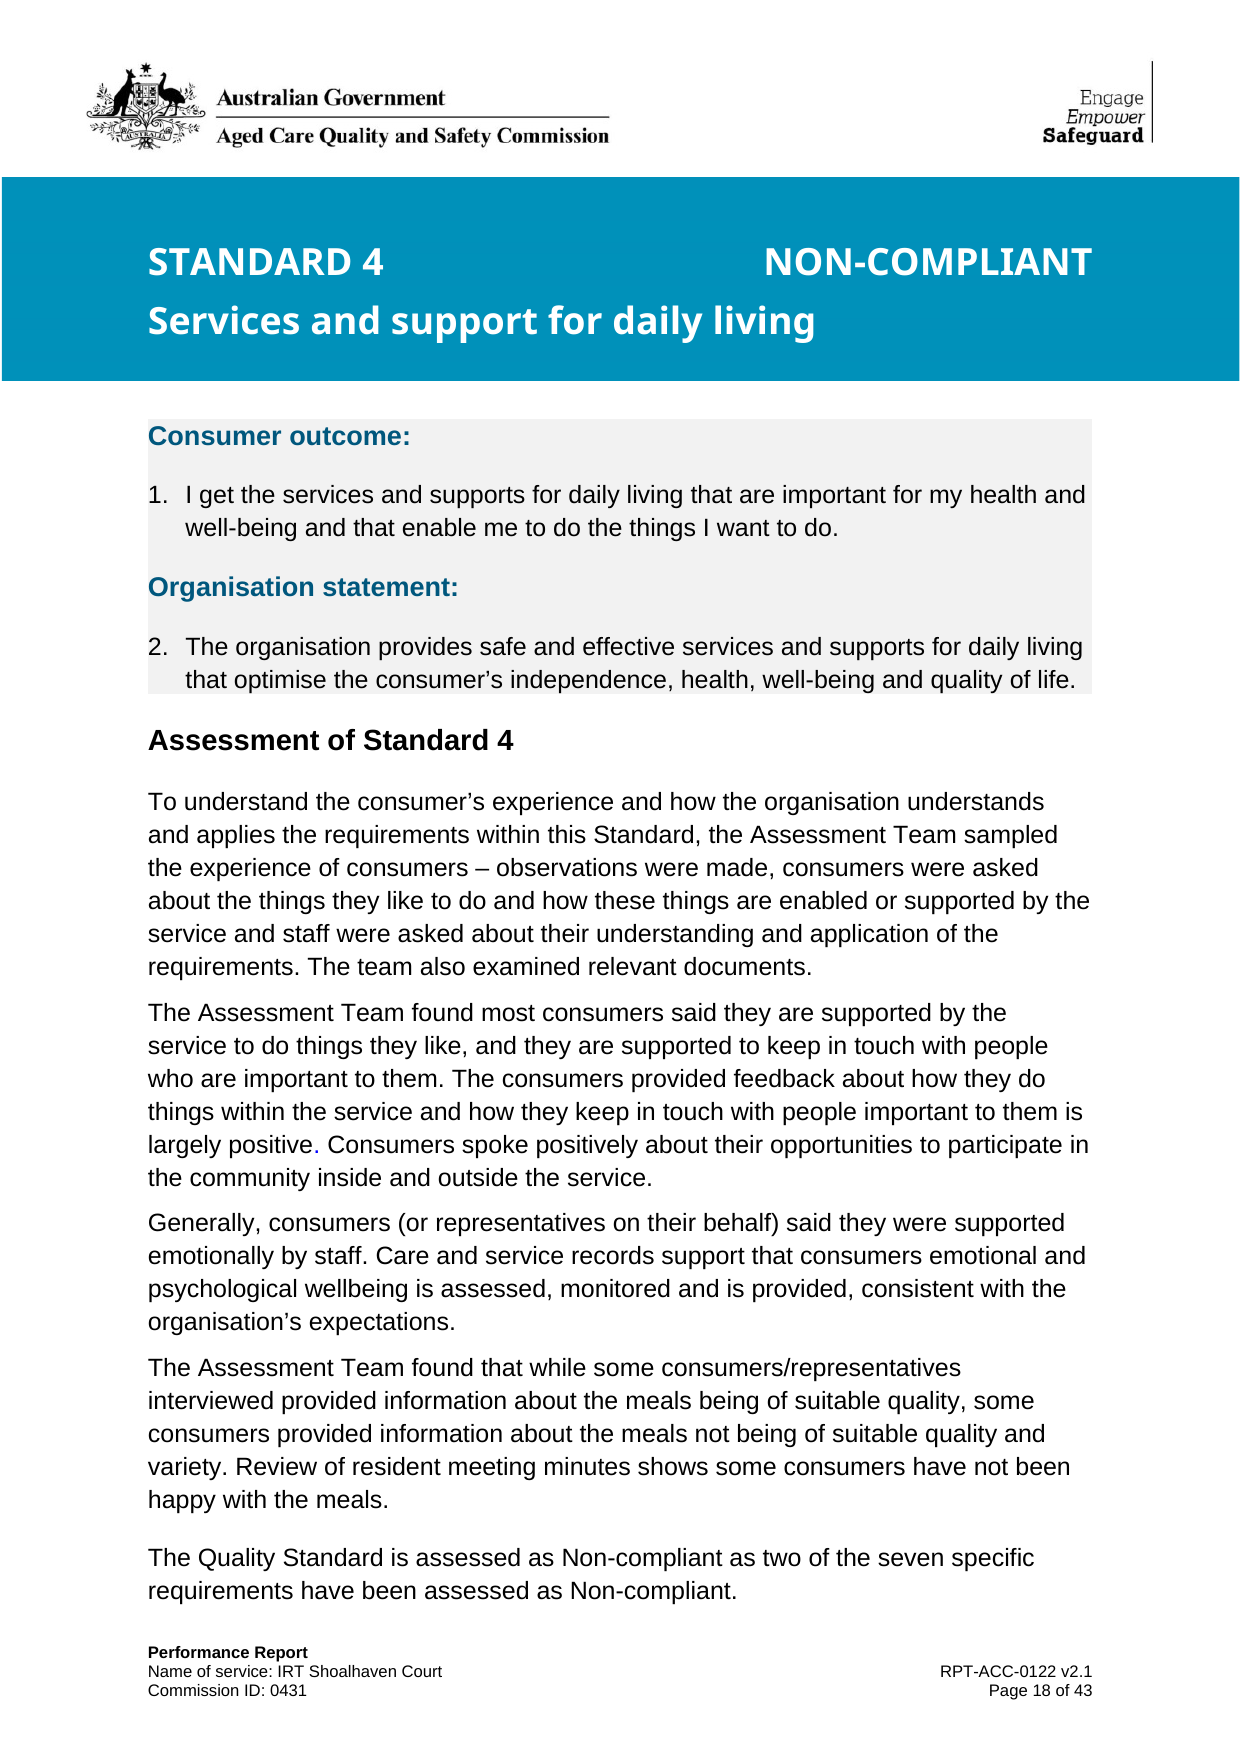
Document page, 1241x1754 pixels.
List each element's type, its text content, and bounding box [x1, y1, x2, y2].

subtitle Consumer outcome: [148, 419, 1092, 451]
text The Assessment Team found that while some consumers/representatives interviewed provided information about the meals being of suitable quality, some consumers provided information about the meals not being of suitable quality and variety. Review of resident meeting minutes shows some consumers have not been happy with the meals. [148, 1353, 1092, 1514]
text To understand the consumer’s experience and how the organisation understands and applies the requirements within this Standard, the Assessment Team sampled the experience of consumers – observations were made, consumers were asked about the things they like to do and how these things are enabled or supported by the service and staff were asked about their understanding and application of the requirements. The team also examined relevant documents. [148, 787, 1092, 981]
text Generally, consumers (or representatives on their behalf) said they were supported emotionally by staff. Care and service records support that consumers emotional and psychological wellbeing is assessed, monitored and is provided, consistent with the organisation’s expectations. [148, 1208, 1092, 1336]
subtitle STANDARD 4 NON-COMPLIANT Services and support for daily living [148, 236, 1092, 345]
subtitle Assessment of Standard 4 [148, 723, 1092, 757]
text The Assessment Team found most consumers said they are supported by the service to do things they like, and they are supported to keep in touch with people who are important to them. The consumers provided feedback about how they do things within the service and how they keep in touch with people important to them is largely positive. Consumers spoke positively about their opportunities to participate in the community inside and outside the service. [148, 998, 1092, 1191]
subtitle Organisation statement: [148, 571, 1092, 603]
list I get the services and supports for daily living that are important for my health and well-being and that enable me to do the things I want to do. [148, 480, 1092, 542]
picture [0, 1, 1241, 171]
list The organisation provides safe and effective services and supports for daily living that optimise the consumer’s independence, health, well-being and quality of life. [148, 632, 1092, 694]
text The Quality Standard is assessed as Non-compliant as two of the seven specific requirements have been assessed as Non-compliant. [148, 1543, 1092, 1605]
